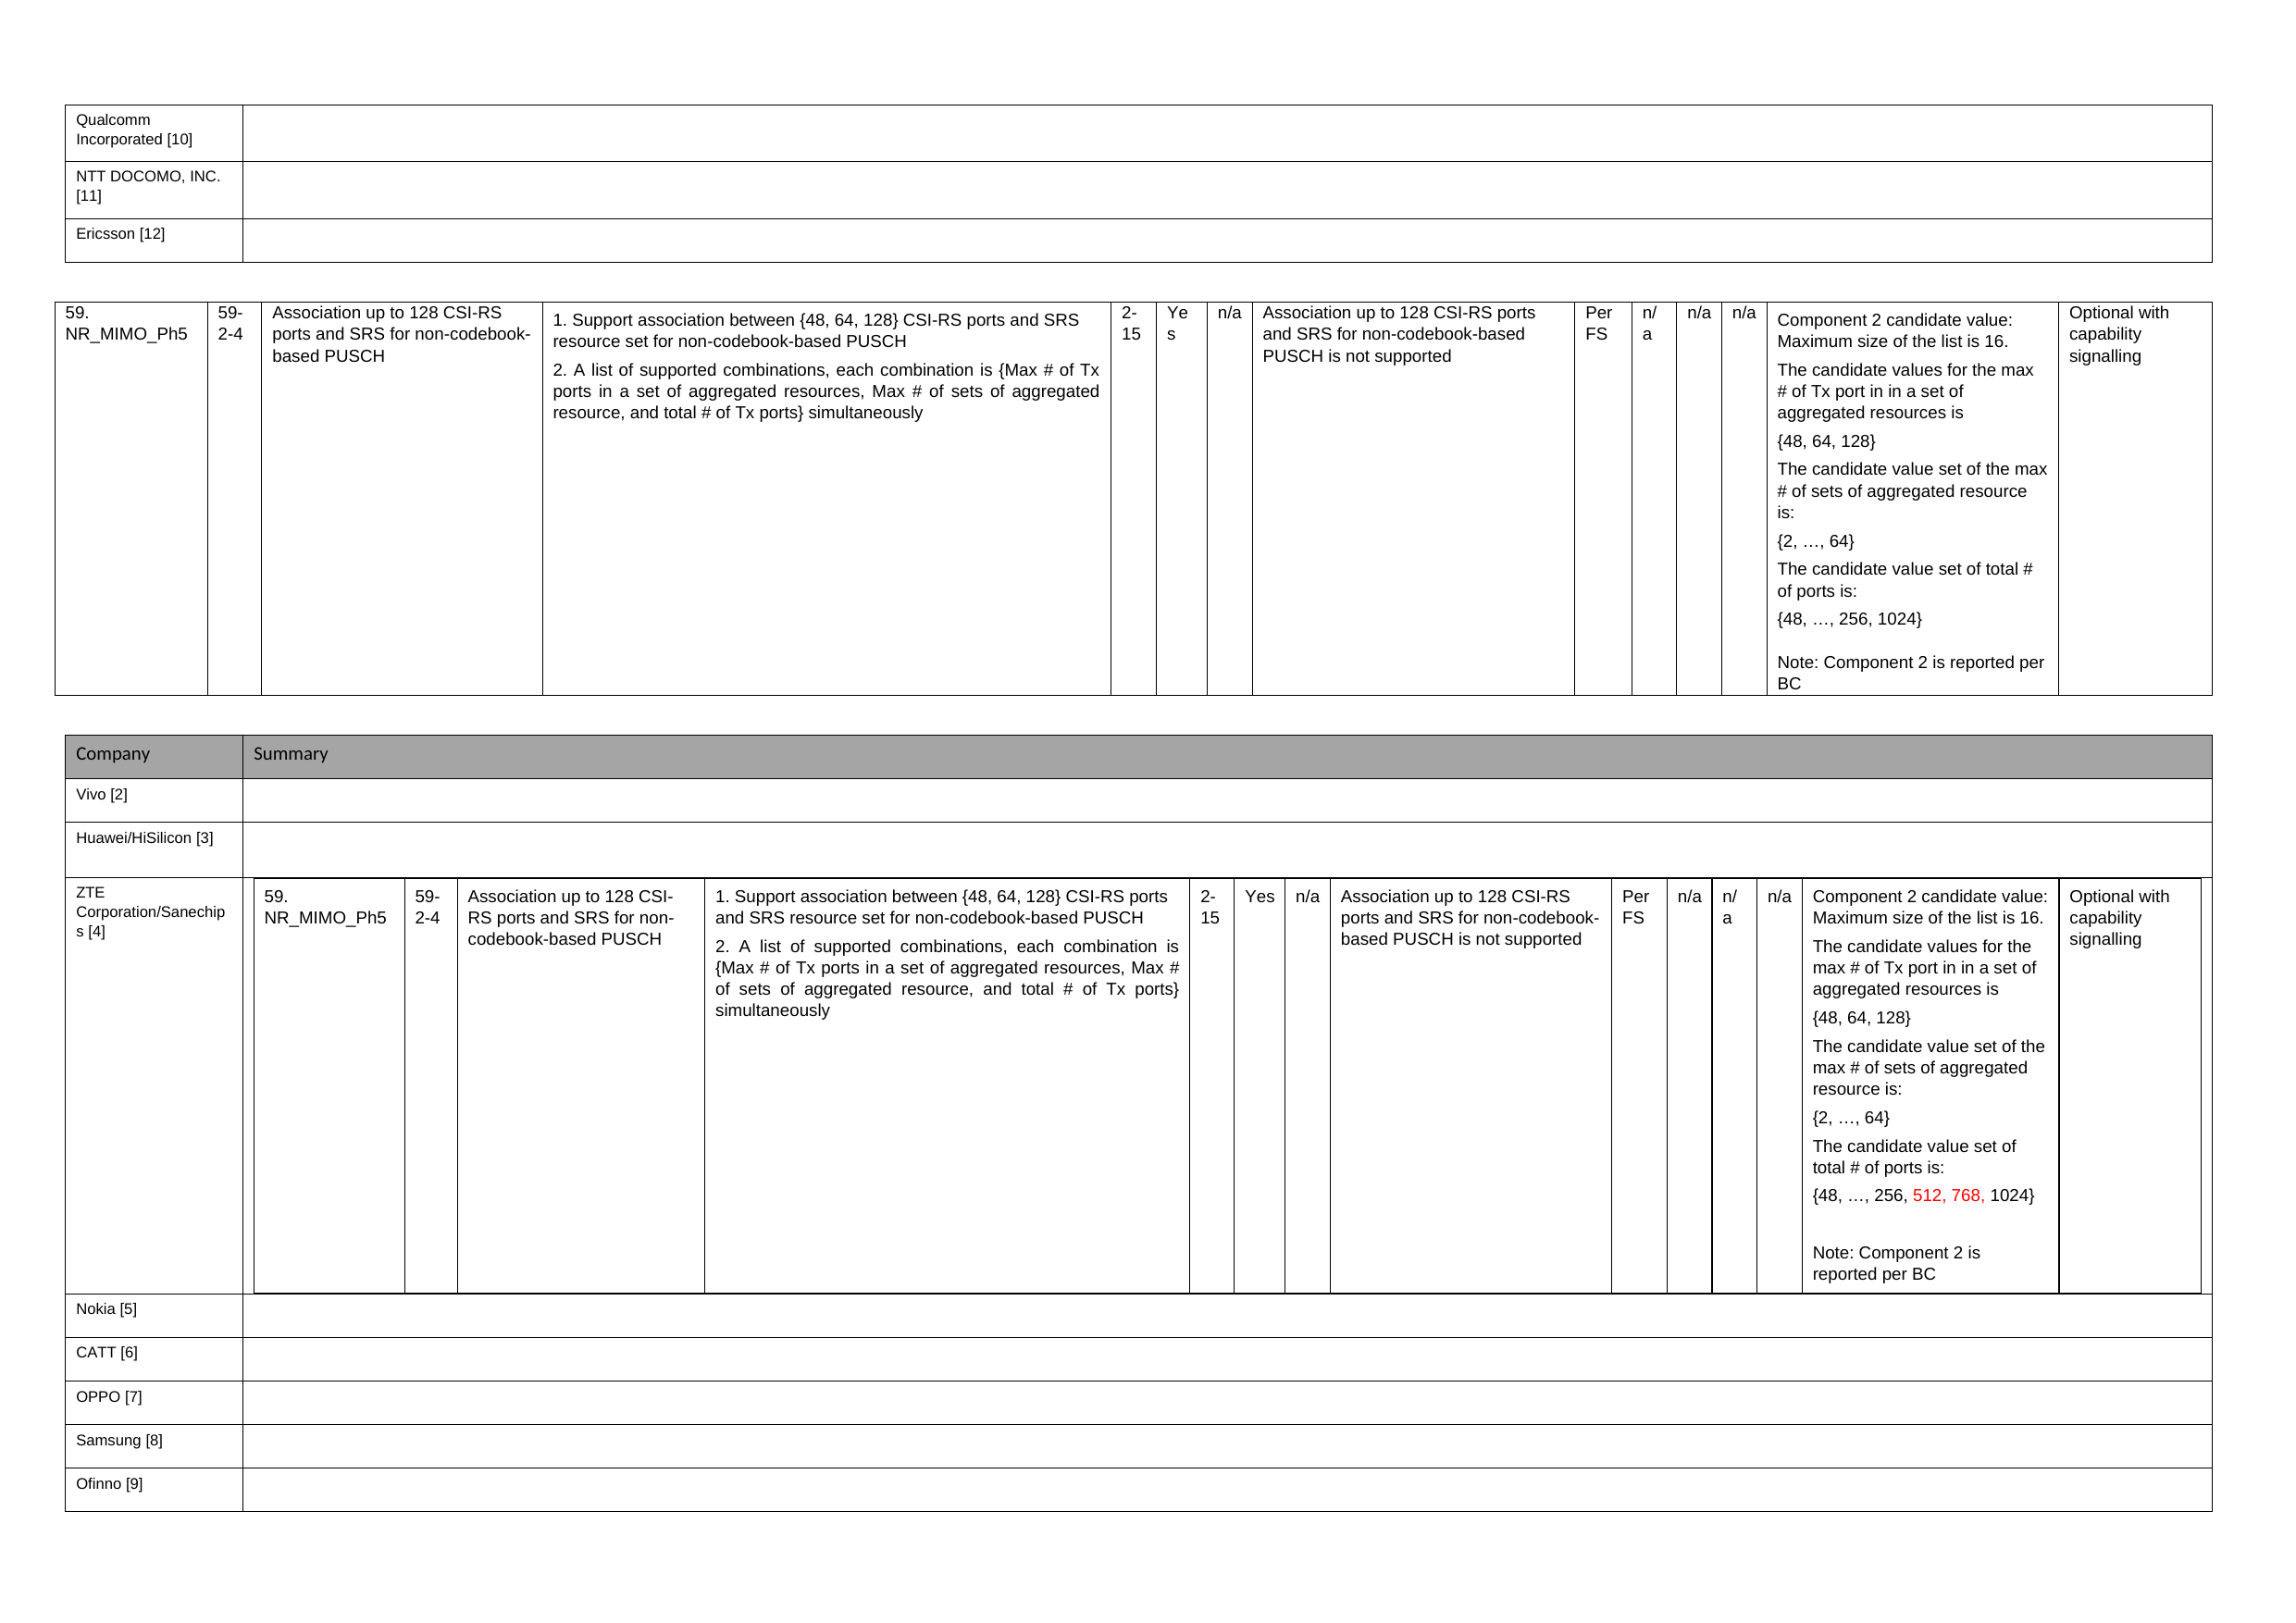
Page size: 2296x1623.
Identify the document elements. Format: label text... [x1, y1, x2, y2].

table_cell Qualcomm Incorporated [10] [66, 105, 242, 161]
table_header Association up to 128 CSI-RS ports and SRS for non-codebook-based PUSCH [262, 303, 542, 695]
table_cell Ericsson [12] [66, 219, 242, 262]
table_cell [243, 219, 2212, 262]
table_cell [243, 823, 2212, 877]
table_cell [243, 162, 2212, 218]
table_cell Vivo [2] [66, 779, 242, 822]
table_cell [405, 879, 457, 1293]
table_header Association up to 128 CSI-RS ports and SRS for non-codebook-based PUSCH is not supported [1253, 303, 1574, 695]
table_cell [1235, 879, 1285, 1293]
table_cell [1190, 879, 1234, 1293]
table_header Component 2 candidate value: Maximum size of the list is 16. The candidate values for the max # of Tx port in in a set of aggregated resources is {48, 64, 128} The candidate value set of the max # of sets of aggregated resource is: {2, …, 64} The candidate value set of total # of ports is: {48, …, 256, 1024} Note: Component 2 is reported per BC [1768, 303, 2058, 695]
table_cell [243, 1468, 2212, 1511]
table_cell Nokia [5] [66, 1295, 242, 1337]
table_cell Samsung [8] [66, 1425, 242, 1468]
table_cell [705, 879, 1189, 1293]
table_cell OPPO [7] [66, 1381, 242, 1424]
table_cell [243, 1338, 2212, 1381]
table_header 2-15 [1111, 303, 1156, 695]
table_cell [1803, 879, 2058, 1293]
table_header Optional with capability signalling [2059, 303, 2212, 695]
table_cell [1757, 879, 1802, 1293]
table_cell [254, 879, 404, 1293]
table_header Company [66, 736, 242, 778]
table_cell [458, 879, 704, 1293]
table_header n/a [1722, 303, 1767, 695]
table_header n/a [1677, 303, 1721, 695]
table_header Yes [1157, 303, 1207, 695]
table_cell [1331, 879, 1611, 1293]
table_header Per FS [1575, 303, 1632, 695]
table_cell [243, 779, 2212, 822]
table_cell [243, 878, 254, 1294]
table_cell Ofinno [9] [66, 1468, 242, 1511]
table_cell Huawei/HiSilicon [3] [66, 823, 242, 877]
table_cell NTT DOCOMO, INC. [11] [66, 162, 242, 218]
table_cell [2060, 879, 2201, 1293]
table_cell [243, 105, 2212, 161]
table_cell ZTE Corporation/Sanechips [4] [66, 878, 242, 1294]
table_header n/a [1208, 303, 1252, 695]
table_header Summary [243, 736, 2212, 778]
table_header 59. NR_MIMO_Ph5 [56, 303, 207, 695]
table_cell [1285, 879, 1330, 1293]
table_header 59-2-4 [208, 303, 261, 695]
table_cell [2202, 878, 2212, 1294]
table_cell [243, 1425, 2212, 1468]
table_cell [1713, 879, 1756, 1293]
table_cell [1612, 879, 1667, 1293]
table_header 1. Support association between {48, 64, 128} CSI-RS ports and SRS resource set for non-codebook-based PUSCH 2. A list of supported combinations, each combination is {Max # of Tx ports in a set of aggregated resources, Max # of sets of aggregated resource, and total # of Tx ports} simultaneously [543, 303, 1111, 695]
table_cell [1668, 879, 1711, 1293]
table_header n/a [1632, 303, 1676, 695]
table_cell [243, 1381, 2212, 1424]
table_cell CATT [6] [66, 1338, 242, 1381]
table_cell [243, 1295, 2212, 1337]
